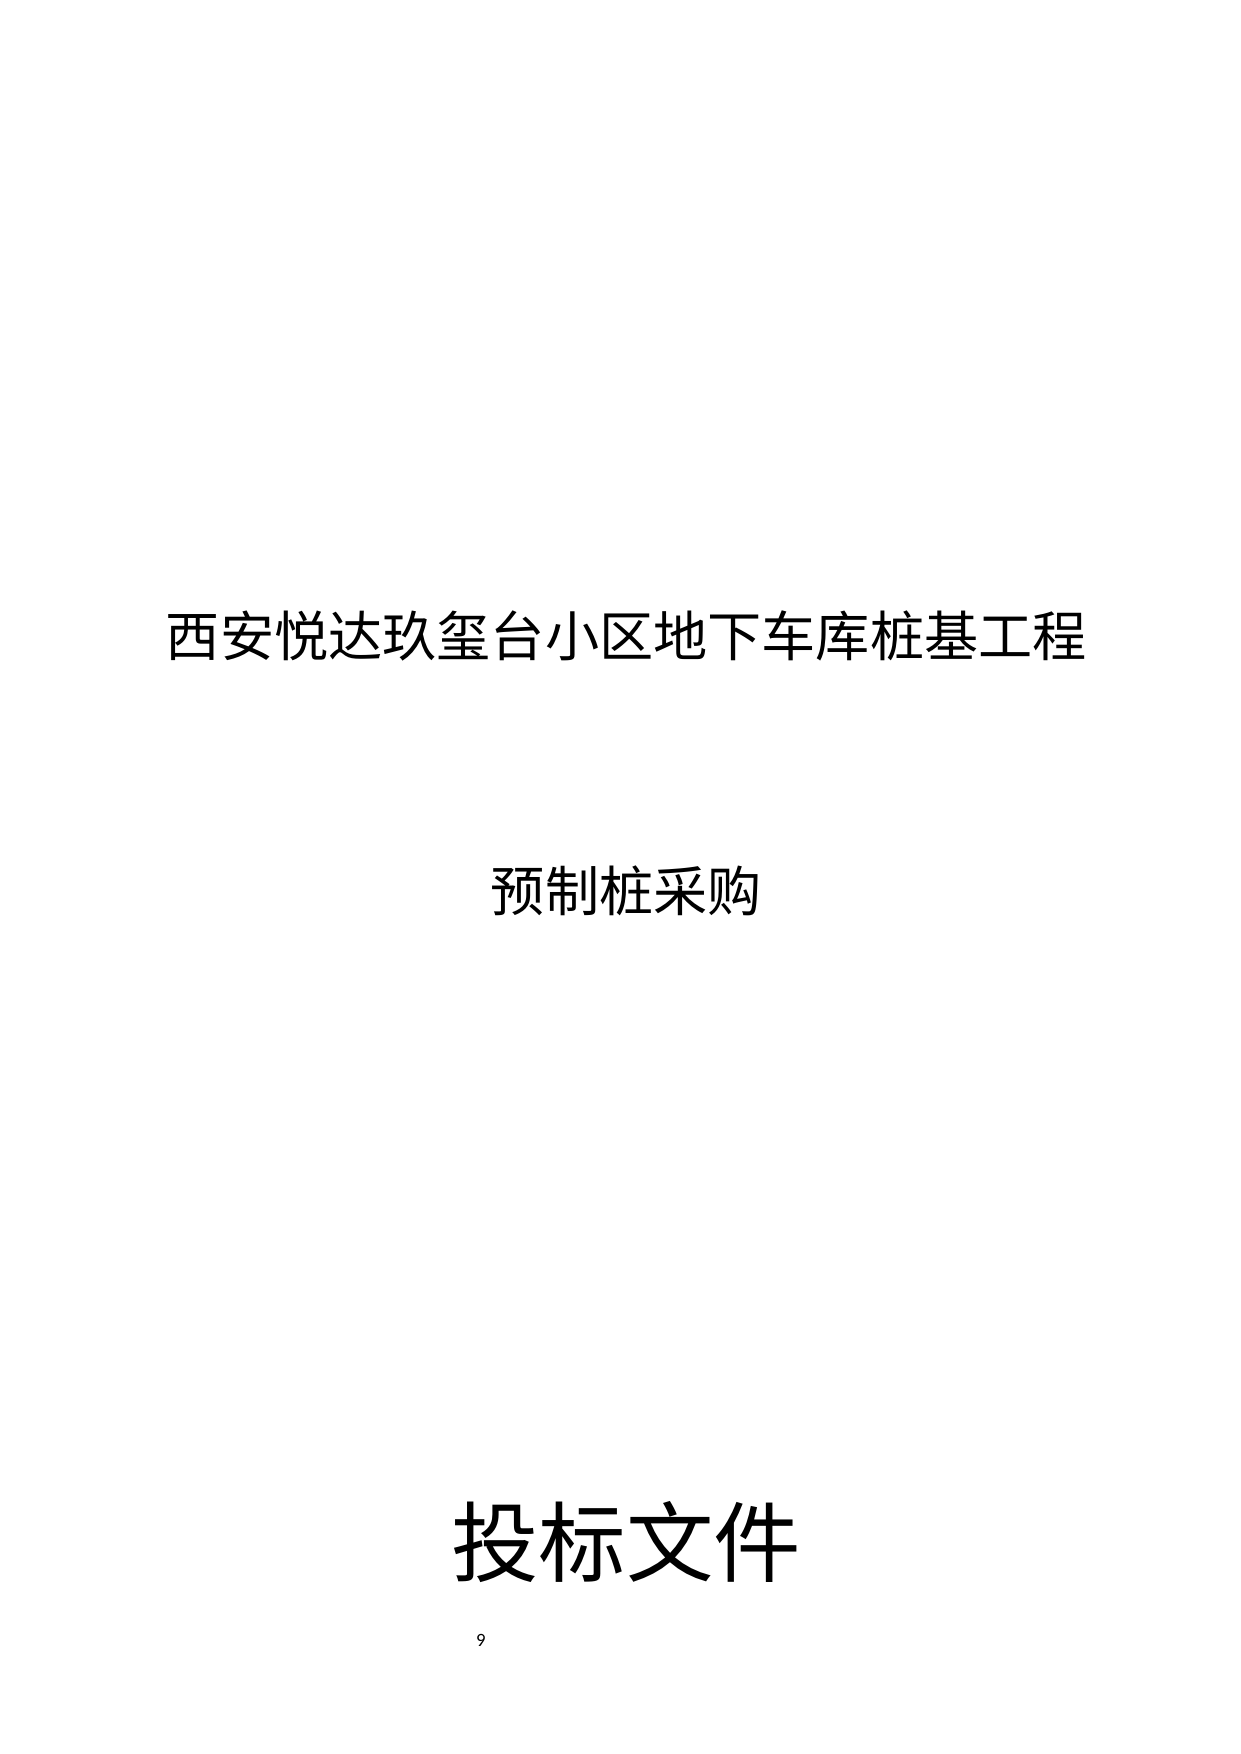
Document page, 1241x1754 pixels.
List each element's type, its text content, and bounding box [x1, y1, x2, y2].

text 预制桩采购 [130, 839, 1122, 936]
text 投标文件 [130, 1473, 1122, 1603]
text 西安悦达玖玺台小区地下车库桩基工程 [130, 584, 1122, 682]
